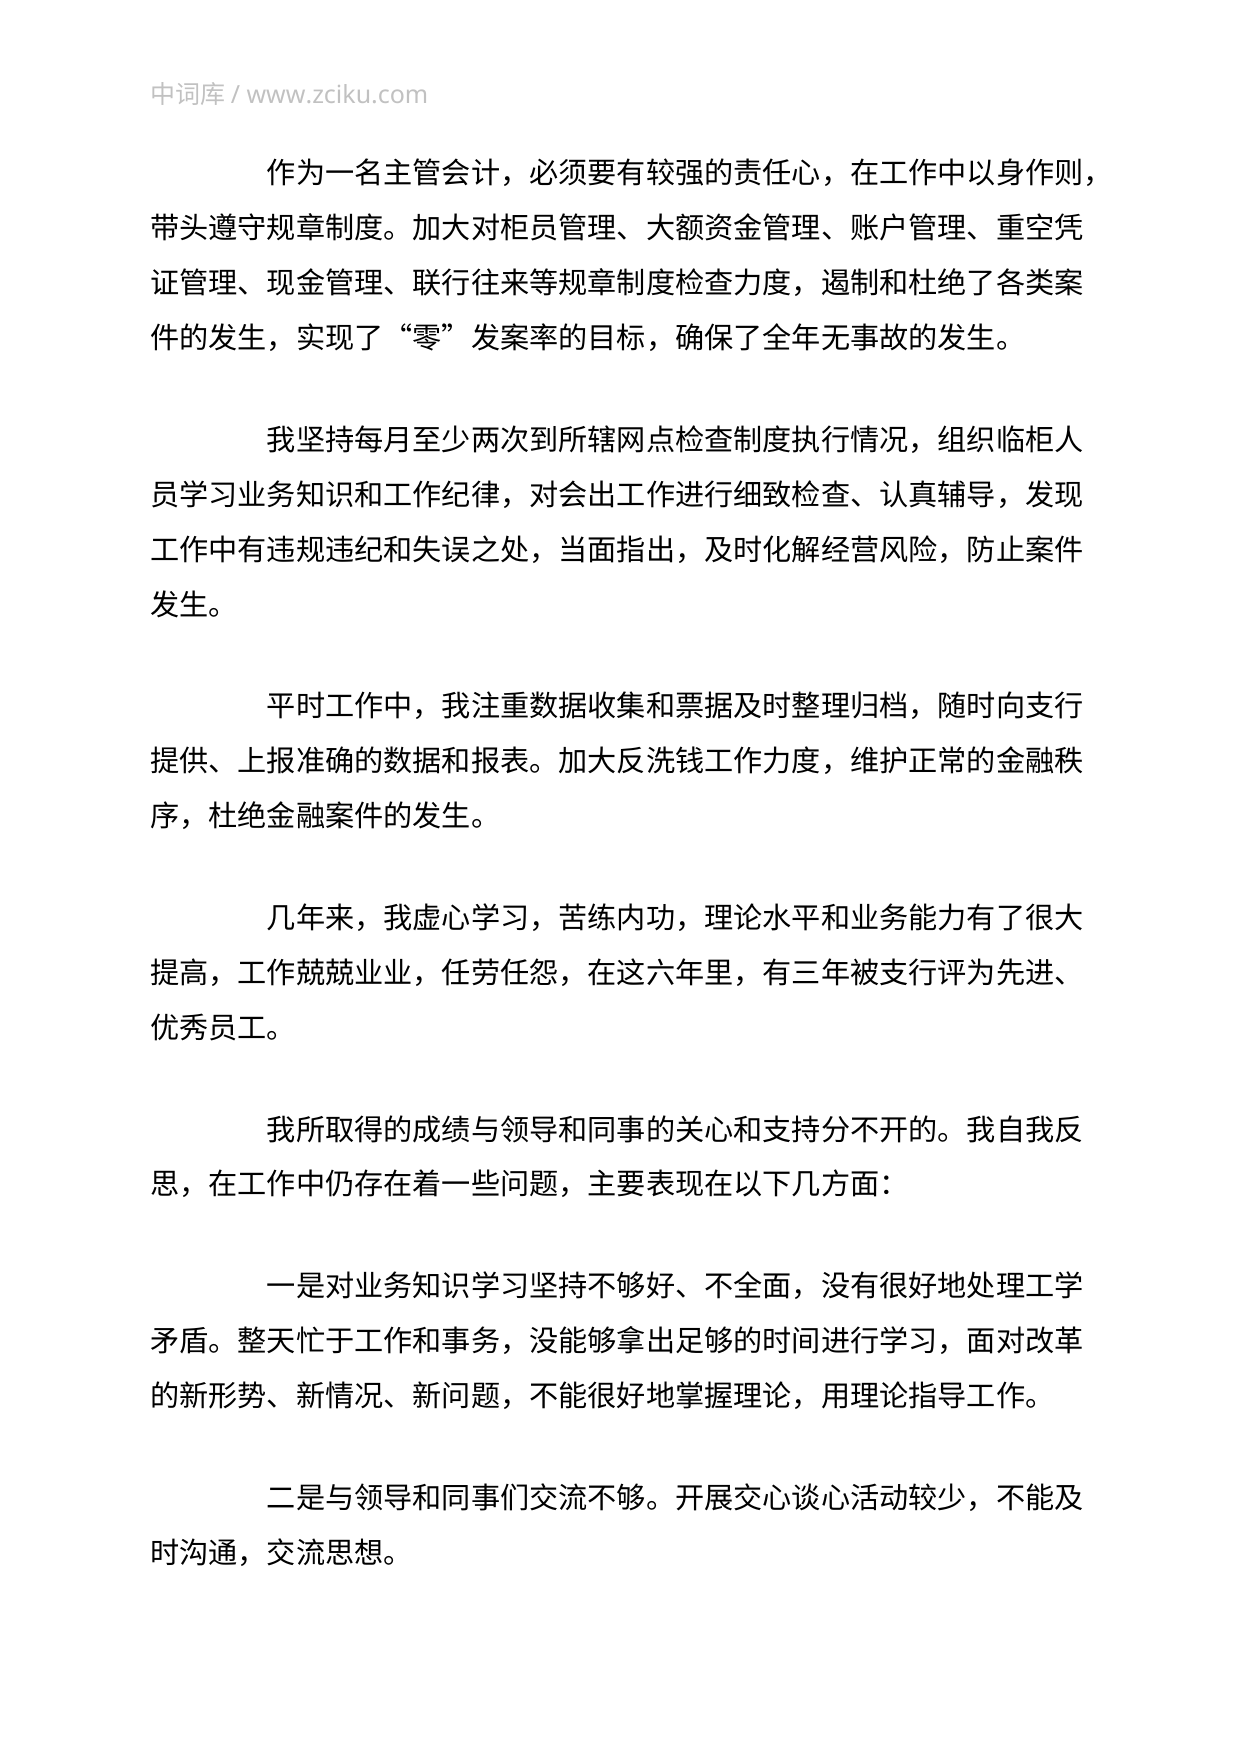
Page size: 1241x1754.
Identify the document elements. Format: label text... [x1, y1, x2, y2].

text 我所取得的成绩与领导和同事的关心和支持分不开的。我自我反思，在工作中仍存在着一些问题，主要表现在以下几方面： [150, 1106, 1090, 1203]
text 平时工作中，我注重数据收集和票据及时整理归档，随时向支行提供、上报准确的数据和报表。加大反洗钱工作力度，维护正常的金融秩序，杜绝金融案件的发生。 [150, 683, 1090, 835]
text 二是与领导和同事们交流不够。开展交心谈心活动较少，不能及时沟通，交流思想。 [150, 1474, 1090, 1571]
text 我坚持每月至少两次到所辖网点检查制度执行情况，组织临柜人员学习业务知识和工作纪律，对会出工作进行细致检查、认真辅导，发现工作中有违规违纪和失误之处，当面指出，及时化解经营风险，防止案件发生。 [150, 416, 1090, 623]
text 作为一名主管会计，必须要有较强的责任心，在工作中以身作则，带头遵守规章制度。加大对柜员管理、大额资金管理、账户管理、重空凭证管理、现金管理、联行往来等规章制度检查力度，遏制和杜绝了各类案件的发生，实现了“零”发案率的目标，确保了全年无事故的发生。 [150, 150, 1090, 357]
text 几年来，我虚心学习，苦练内功，理论水平和业务能力有了很大提高，工作兢兢业业，任劳任怨，在这六年里，有三年被支行评为先进、优秀员工。 [150, 894, 1090, 1047]
text 一是对业务知识学习坚持不够好、不全面，没有很好地处理工学矛盾。整天忙于工作和事务，没能够拿出足够的时间进行学习，面对改革的新形势、新情况、新问题，不能很好地掌握理论，用理论指导工作。 [150, 1263, 1090, 1415]
